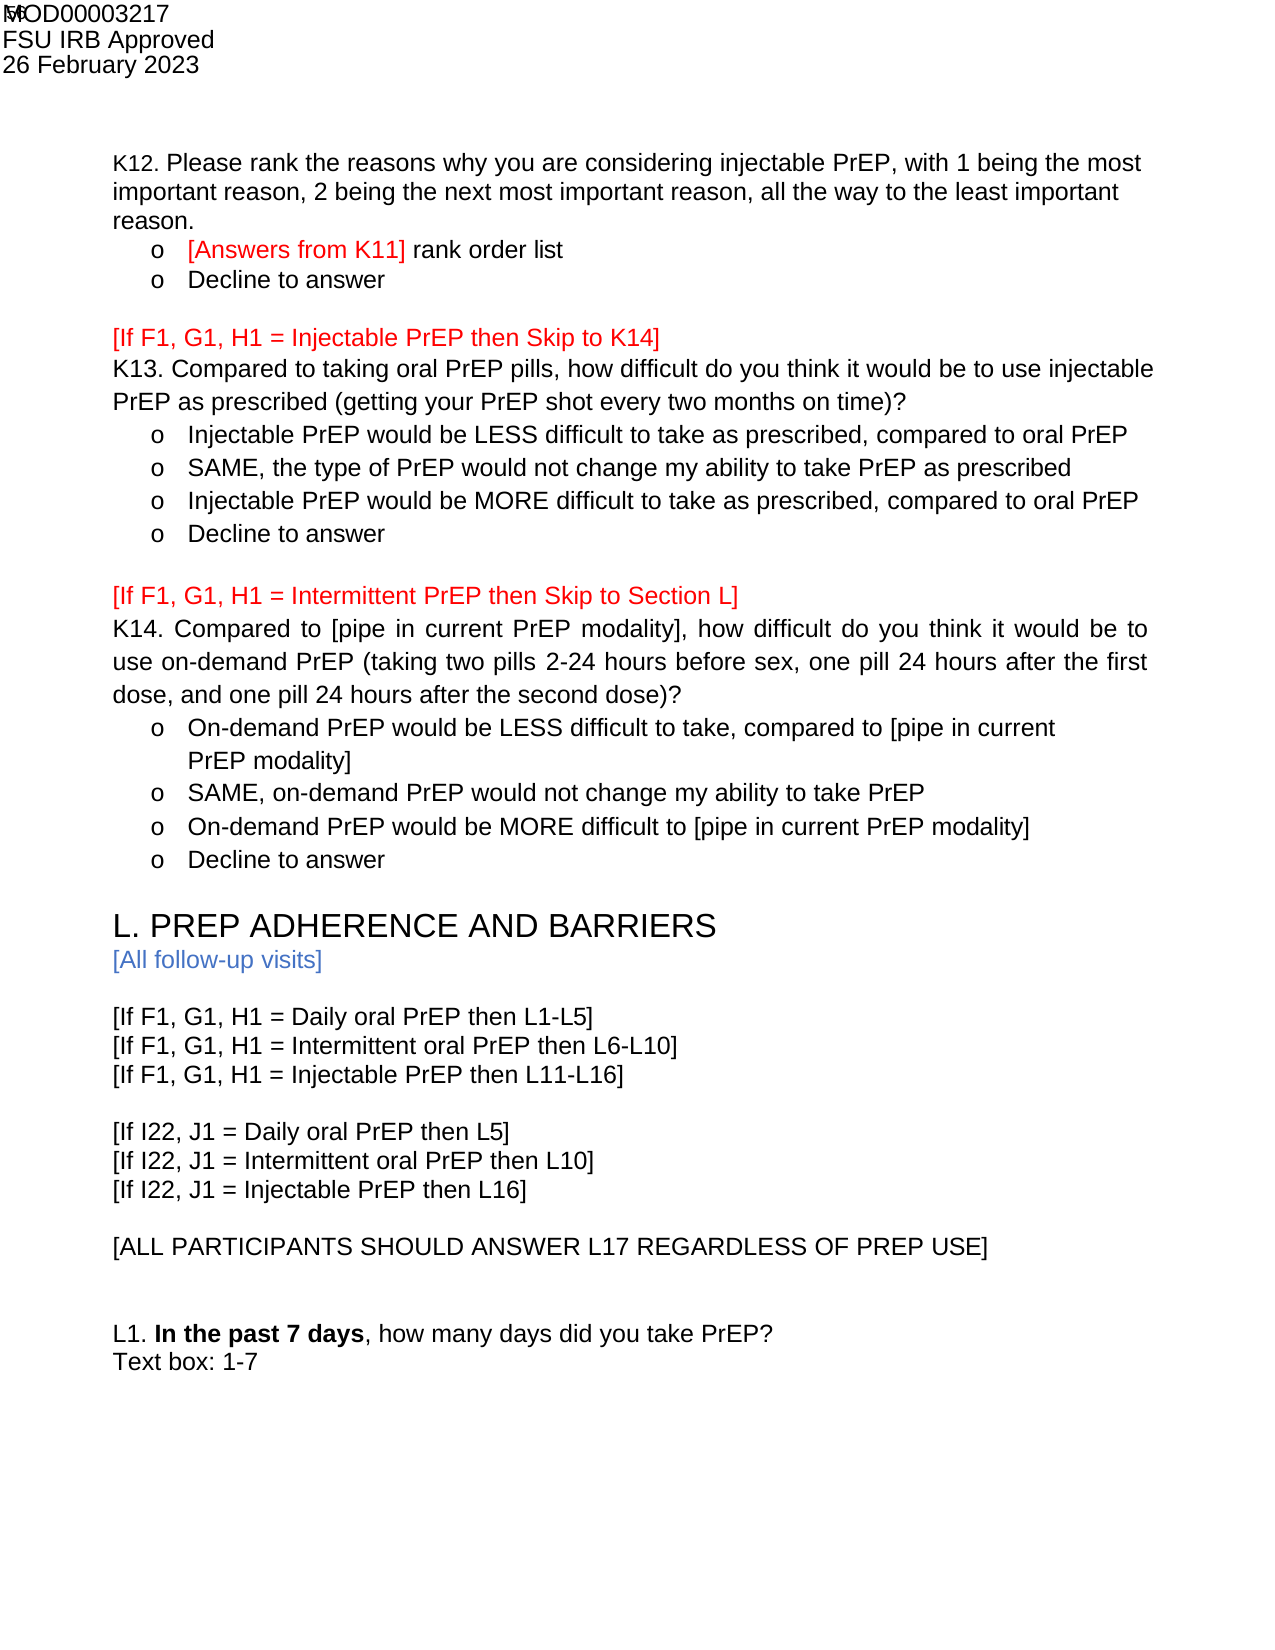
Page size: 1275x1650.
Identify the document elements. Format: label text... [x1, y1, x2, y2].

text [If F1, G1, H1 = Injectable PrEP then Skip to K14] [112, 323, 1273, 352]
list Decline to answer [150, 844, 1273, 876]
text [ALL PARTICIPANTS SHOULD ANSWER L17 REGARDLESS OF PREP USE] [112, 1232, 1273, 1261]
text [If F1, G1, H1 = Daily oral PrEP then L1-L5] [112, 1002, 1273, 1031]
list Decline to answer [150, 519, 1273, 550]
list Decline to answer [150, 264, 1273, 294]
text K13. Compared to taking oral PrEP pills, how difficult do you think it would be to use injectable PrEP as prescribed (getting your PrEP shot every two months on time)? [112, 354, 1162, 416]
list PREP ADHERENCE AND BARRIERS [112, 906, 1273, 945]
text L1. In the past 7 days, how many days did you take PrEP? Text box: 1-7 [112, 1318, 793, 1376]
text [If F1, G1, H1 = Intermittent oral PrEP then L6-L10] [If F1, G1, H1 = Injectable PrEP then L11-L16] [112, 1031, 684, 1088]
text [All follow-up visits] [112, 945, 1273, 973]
list Injectable PrEP would be MORE difficult to take as prescribed, compared to oral PrEP [150, 486, 1273, 517]
list Injectable PrEP would be LESS difficult to take as prescribed, compared to oral PrEP [150, 420, 1273, 451]
text [If F1, G1, H1 = Intermittent PrEP then Skip to Section L] [112, 581, 1273, 610]
list [Answers from K11] rank order list [150, 234, 1273, 264]
list SAME, on-demand PrEP would not change my ability to take PrEP [150, 778, 1273, 809]
text K14. Compared to [pipe in current PrEP modality], how difficult do you think it would be to use on-demand PrEP (taking two pills 2-24 hours before sex, one pill 24 hours after the first dose, and one pill 24 hours after the second dose)? [112, 614, 1148, 709]
text K12. Please rank the reasons why you are considering injectable PrEP, with 1 being the most important reason, 2 being the next most important reason, all the way to the least important reason. [112, 148, 1162, 234]
list On-demand PrEP would be LESS difficult to take, compared to [pipe in current PrEP modality] [150, 713, 1120, 774]
text [If I22, J1 = Daily oral PrEP then L5] [112, 1117, 1273, 1146]
text [If I22, J1 = Intermittent oral PrEP then L10] [If I22, J1 = Injectable PrEP then L16] [112, 1146, 608, 1203]
list SAME, the type of PrEP would not change my ability to take PrEP as prescribed [150, 453, 1273, 484]
list On-demand PrEP would be MORE difficult to [pipe in current PrEP modality] [150, 812, 1273, 842]
